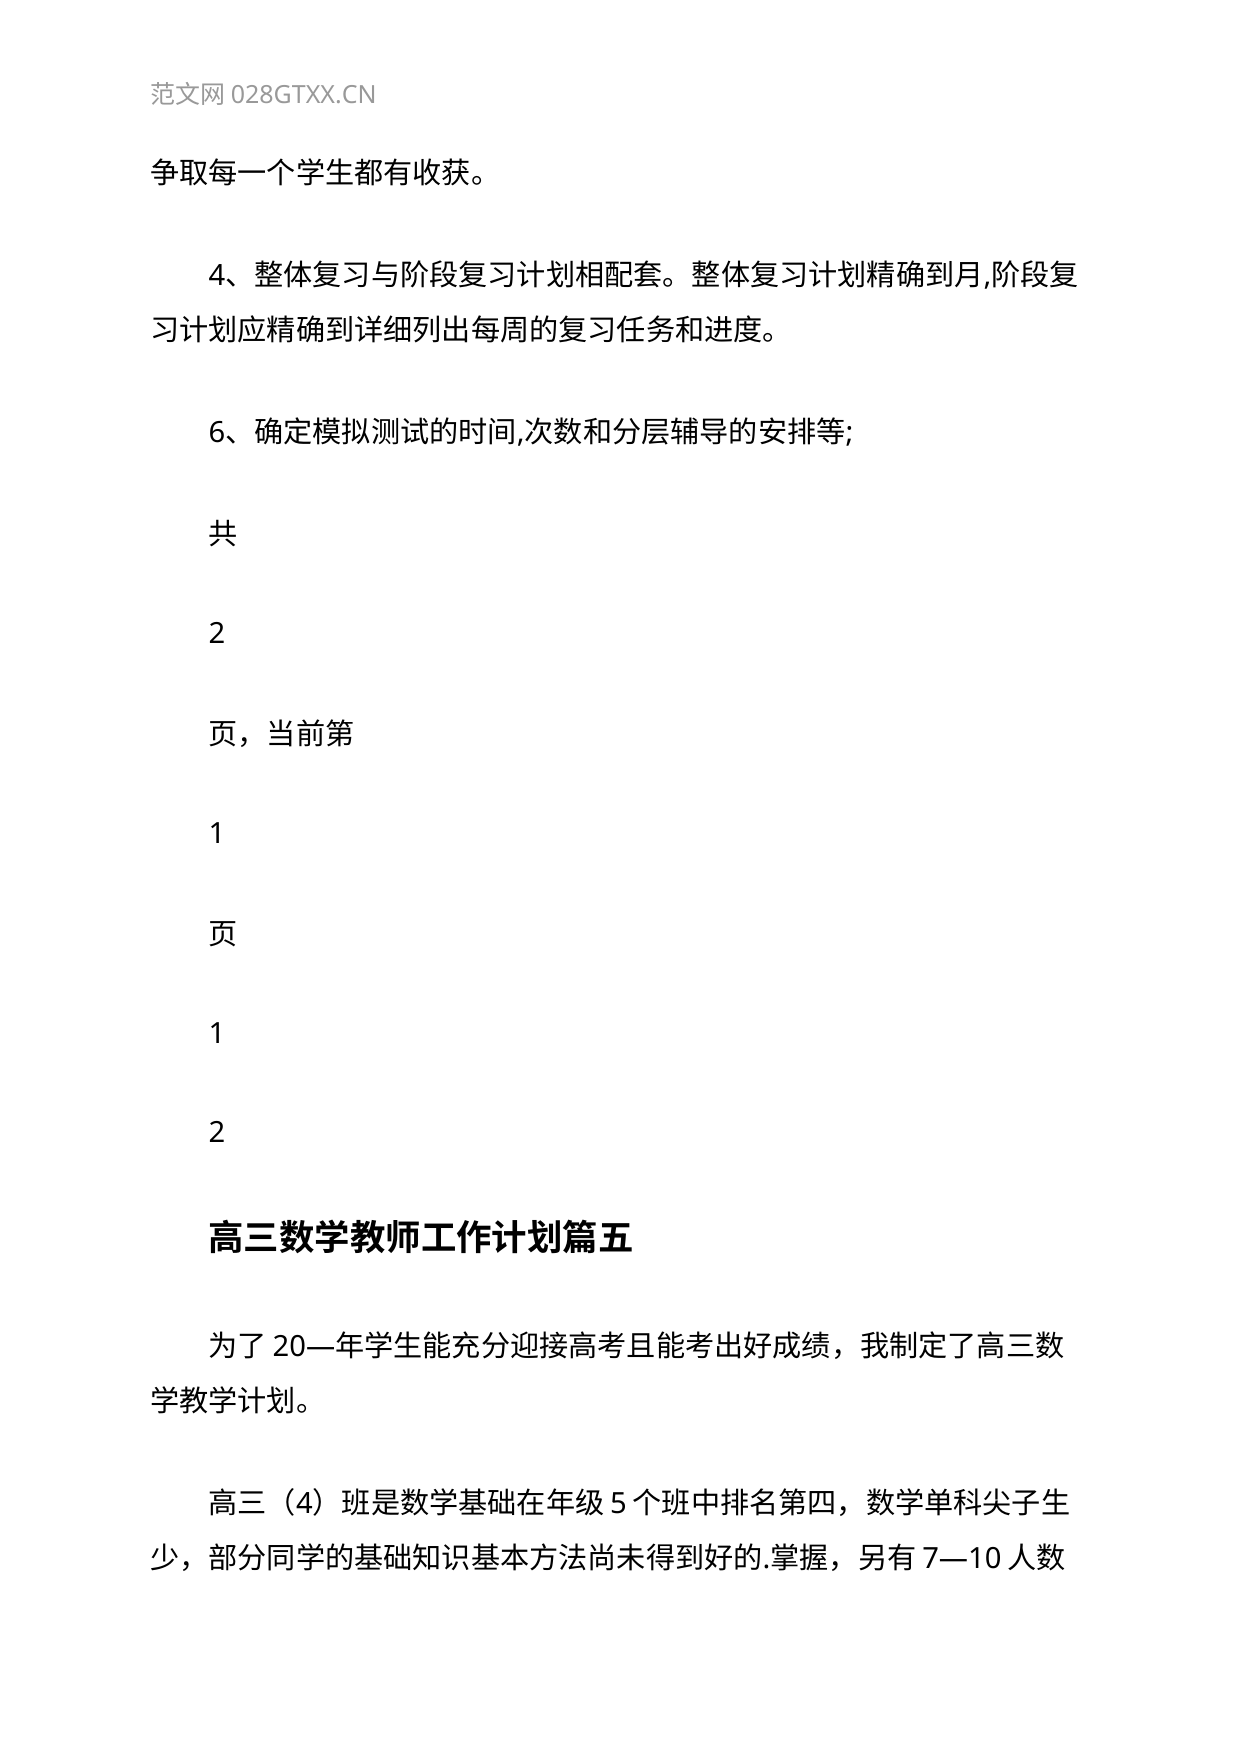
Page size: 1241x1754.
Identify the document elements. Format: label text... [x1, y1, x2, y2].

text 6、确定模拟测试的时间,次数和分层辅导的安排等; [150, 408, 1090, 451]
text 共 [150, 511, 1090, 553]
text 为了20—年学生能充分迎接高考且能考出好成绩，我制定了高三数学教学计划。 [150, 1323, 1090, 1420]
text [150, 1480, 1090, 1577]
text 4、整体复习与阶段复习计划相配套。整体复习计划精确到月,阶段复习计划应精确到详细列出每周的复习任务和进度。 [150, 252, 1090, 349]
text 1 [150, 1013, 1090, 1052]
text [150, 150, 1090, 192]
text 页 [150, 911, 1090, 953]
text 1 [150, 812, 1090, 852]
text 2 [150, 612, 1090, 652]
text 2 [150, 1111, 1090, 1151]
text 高三数学教师工作计划篇五 [150, 1209, 1090, 1261]
text 页，当前第 [150, 711, 1090, 753]
